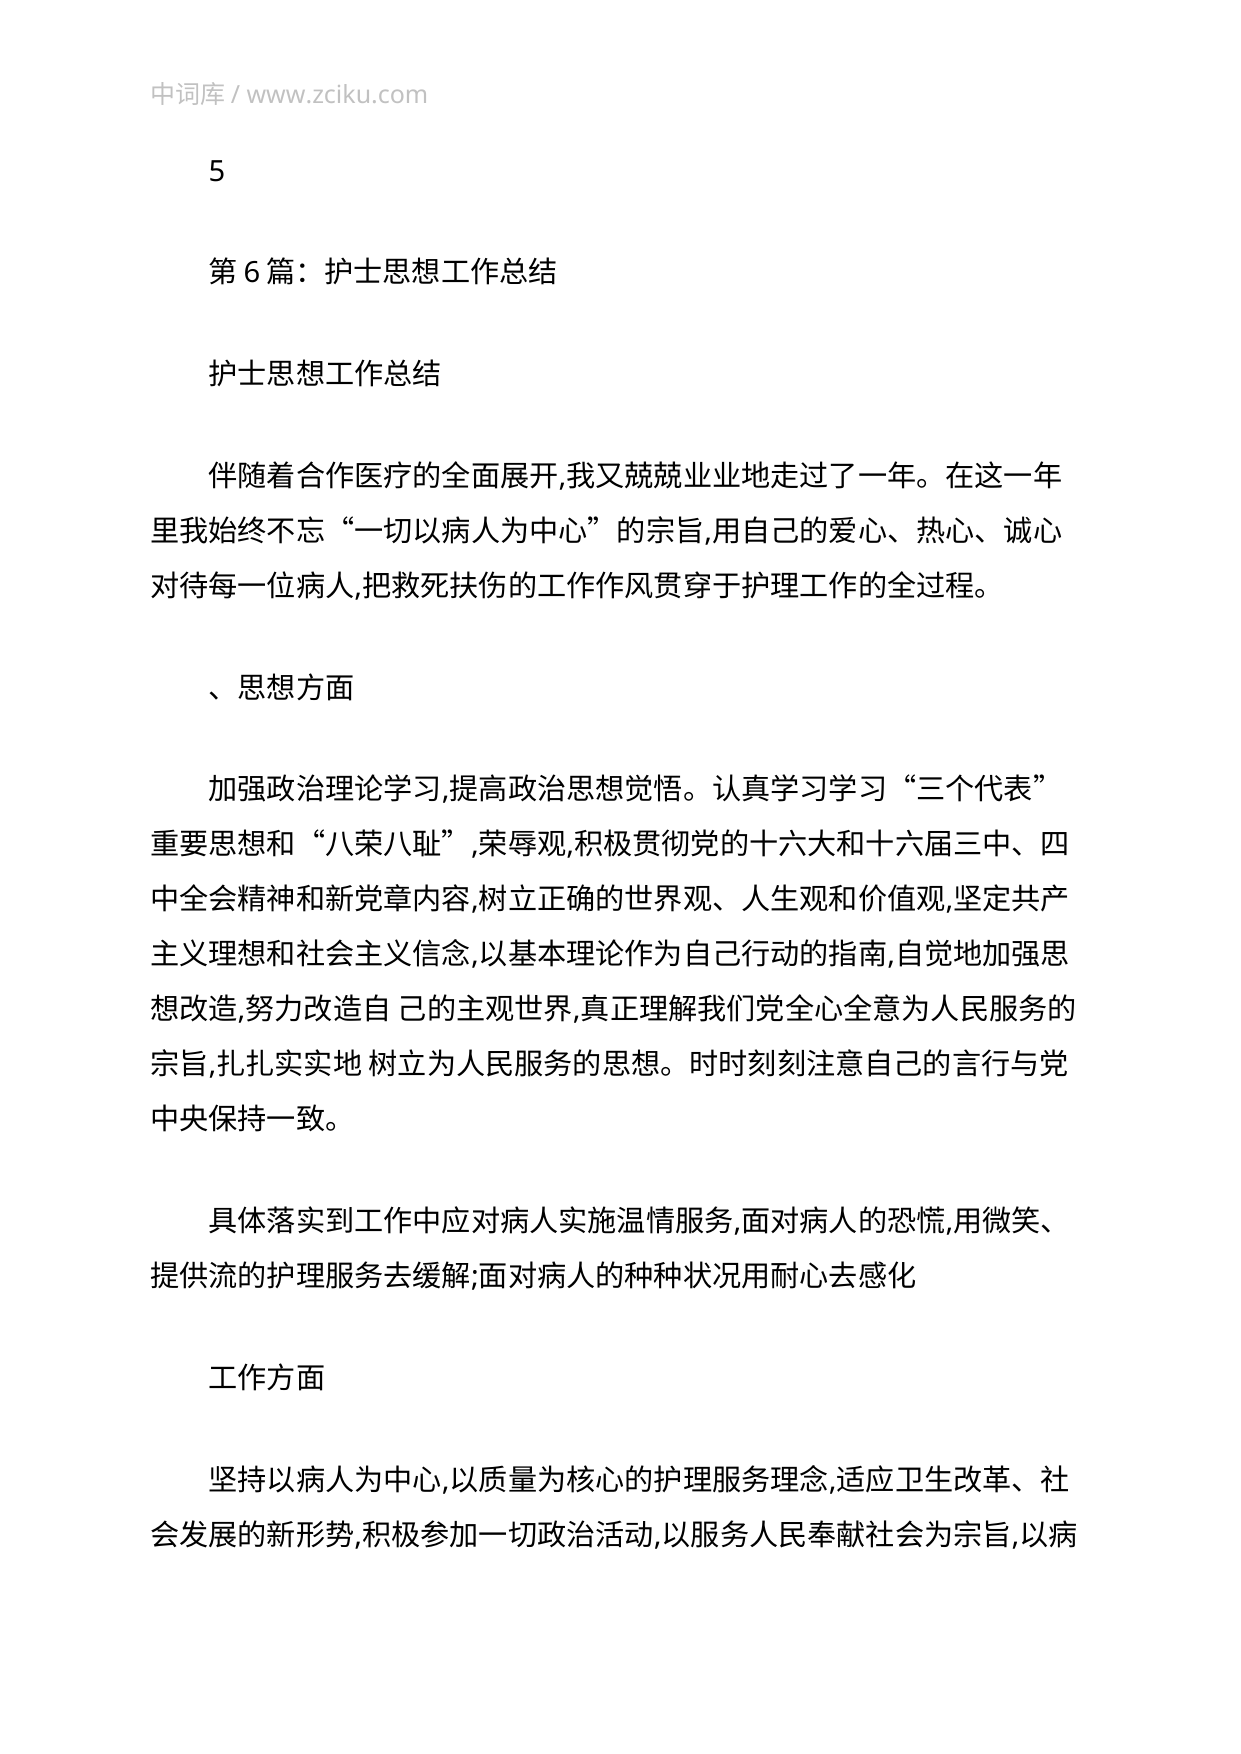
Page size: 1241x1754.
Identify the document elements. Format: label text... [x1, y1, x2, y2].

text 具体落实到工作中应对病人实施温情服务,面对病人的恐慌,用微笑、提供流的护理服务去缓解;面对病人的种种状况用耐心去感化 [150, 1198, 1090, 1295]
text 加强政治理论学习,提高政治思想觉悟。认真学习学习“三个代表”重要思想和“八荣八耻”,荣辱观,积极贯彻党的十六大和十六届三中、四中全会精神和新党章内容,树立正确的世界观、人生观和价值观,坚定共产主义理想和社会主义信念,以基本理论作为自己行动的指南,自觉地加强思想改造,努力改造自 己的主观世界,真正理解我们党全心全意为人民服务的宗旨,扎扎实实地 树立为人民服务的思想。时时刻刻注意自己的言行与党中央保持一致。 [150, 766, 1090, 1138]
text 5 [150, 150, 1090, 190]
text 第6篇：护士思想工作总结 [150, 248, 1090, 291]
text 、思想方面 [150, 664, 1090, 706]
text 伴随着合作医疗的全面展开,我又兢兢业业地走过了一年。在这一年里我始终不忘“一切以病人为中心”的宗旨,用自己的爱心、热心、诚心对待每一位病人,把救死扶伤的工作作风贯穿于护理工作的全过程。 [150, 452, 1090, 604]
text 工作方面 [150, 1355, 1090, 1397]
text 护士思想工作总结 [150, 350, 1090, 393]
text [150, 1456, 1090, 1554]
